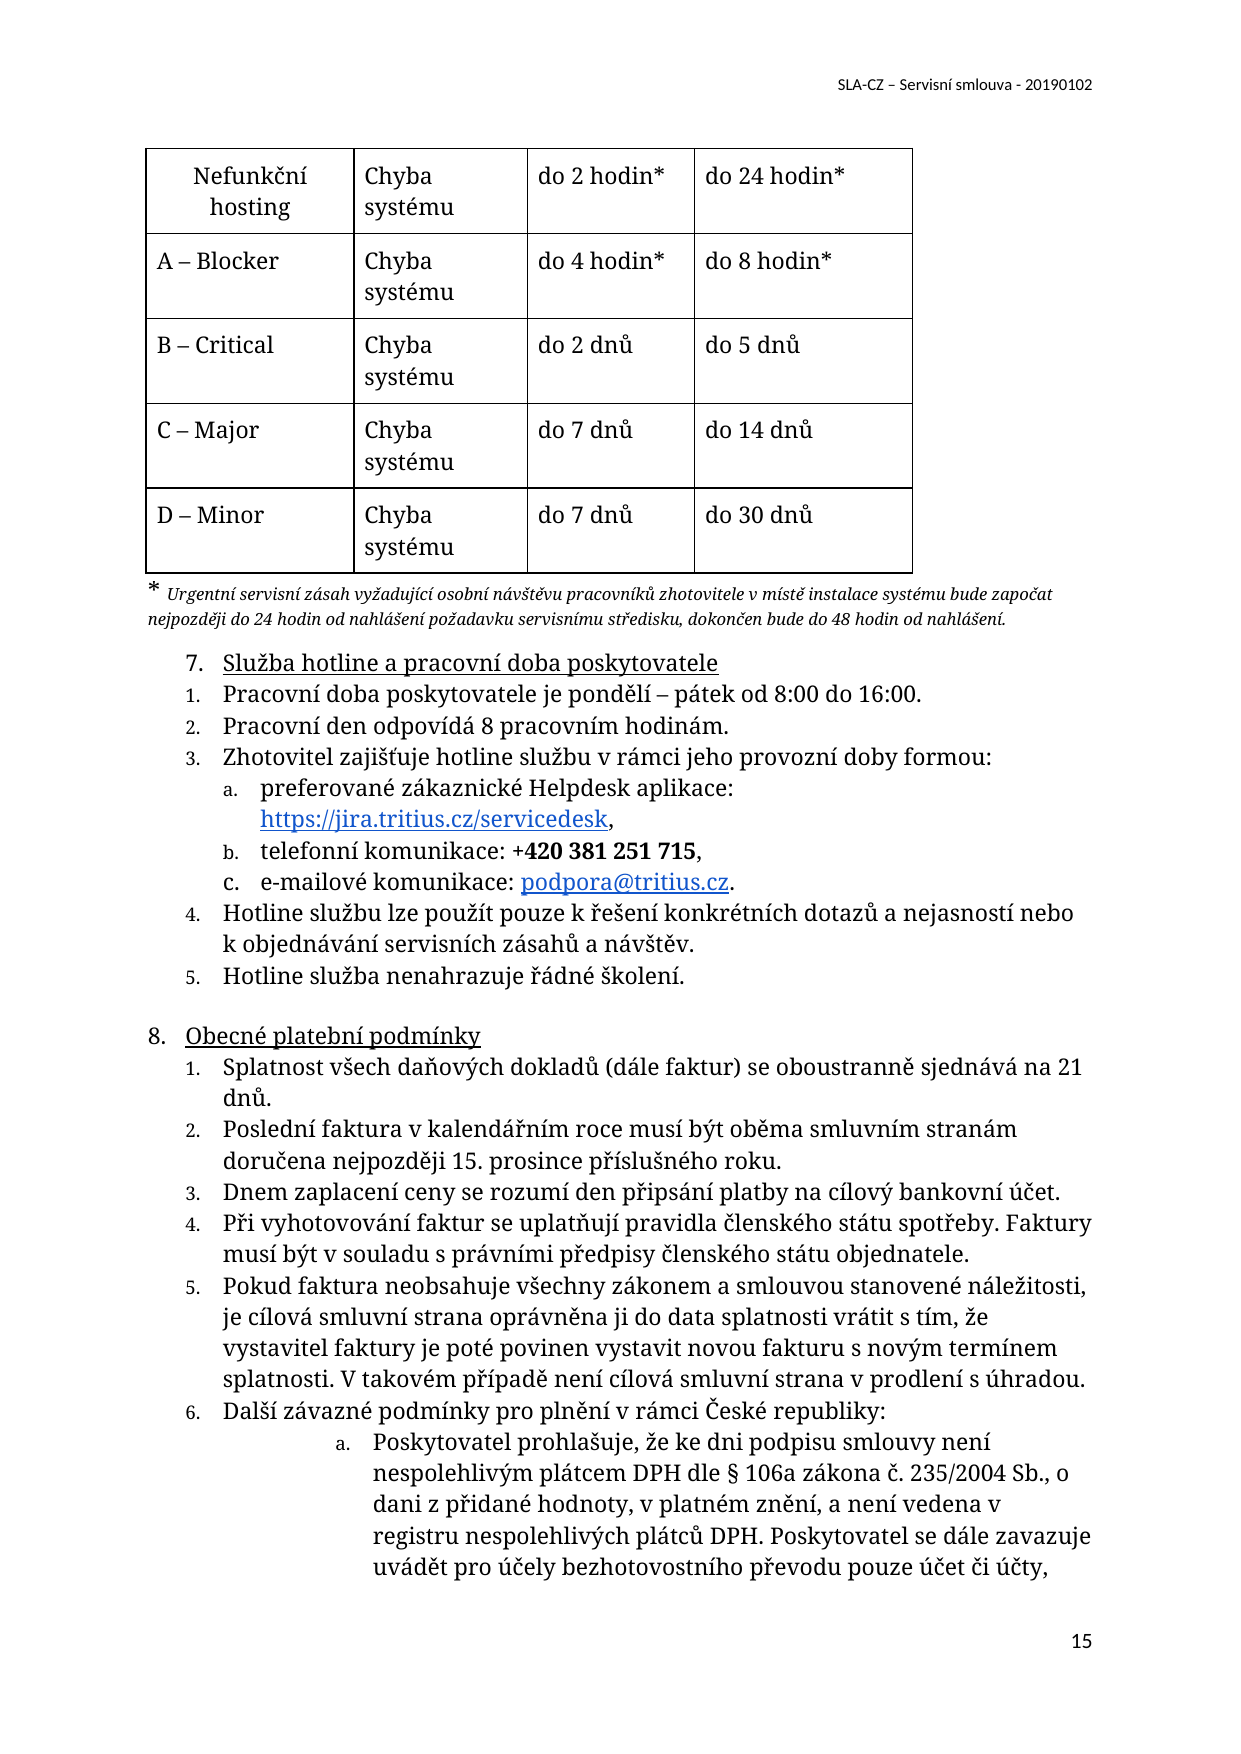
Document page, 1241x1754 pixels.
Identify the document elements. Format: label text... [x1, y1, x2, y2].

list Při vyhotovování faktur se uplatňují pravidla členského státu spotřeby. Faktury musí být v souladu s právními předpisy členského státu objednatele. [185, 1207, 1092, 1270]
table_cell D – Minor [147, 489, 353, 572]
table_cell B – Critical [147, 319, 353, 402]
table_cell Chyba systému [355, 489, 527, 572]
table_cell do 7 dnů [528, 404, 694, 487]
list Pracovní doba poskytovatele je pondělí – pátek od 8:00 do 16:00. [185, 678, 1092, 710]
table_cell do 24 hodin* [695, 149, 912, 233]
table_cell do 8 hodin* [695, 234, 912, 317]
table_cell Chyba systému [355, 234, 527, 317]
list Hotline službu lze použít pouze k řešení konkrétních dotazů a nejasností nebo k objednávání servisních zásahů a návštěv. [185, 897, 1092, 960]
table_cell A – Blocker [147, 234, 353, 317]
list Další závazné podmínky pro plnění v rámci České republiky: [185, 1395, 1092, 1426]
list Pracovní den odpovídá 8 pracovním hodinám. [185, 710, 1092, 741]
table_cell do 2 dnů [528, 319, 694, 402]
list Hotline služba nenahrazuje řádné školení. [185, 960, 1092, 991]
list Zhotovitel zajišťuje hotline službu v rámci jeho provozní doby formou: [185, 741, 1092, 772]
table_cell do 5 dnů [695, 319, 912, 402]
list preferované zákaznické Helpdesk aplikace: https://jira.tritius.cz/servicedesk, [223, 772, 1092, 835]
table_cell Chyba systému [355, 404, 527, 487]
table_cell do 14 dnů [695, 404, 912, 487]
list Splatnost všech daňových dokladů (dále faktur) se oboustranně sjednává na 21 dnů. [185, 1051, 1092, 1113]
table_cell do 4 hodin* [528, 234, 694, 317]
list Dnem zaplacení ceny se rozumí den připsání platby na cílový bankovní účet. [185, 1176, 1092, 1207]
table_cell Nefunkční hosting [147, 149, 353, 233]
table_cell Chyba systému [355, 319, 527, 402]
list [335, 1426, 1092, 1582]
list telefonní komunikace: +420 381 251 715, [223, 835, 1092, 866]
list Obecné platební podmínky [148, 1020, 1092, 1051]
text * Urgentní servisní zásah vyžadující osobní návštěvu pracovníků zhotovitele v místě instalace systému bude započat nejpozději do 24 hodin od nahlášení požadavku servisnímu středisku, dokončen bude do 48 hodin od nahlášení. [148, 574, 1092, 631]
table_cell Chyba systému [355, 149, 527, 233]
table_cell do 2 hodin* [528, 149, 694, 233]
table_cell do 7 dnů [528, 489, 694, 572]
table_cell do 30 dnů [695, 489, 912, 572]
list Pokud faktura neobsahuje všechny zákonem a smlouvou stanovené náležitosti, je cílová smluvní strana oprávněna ji do data splatnosti vrátit s tím, že vystavitel faktury je poté povinen vystavit novou fakturu s novým termínem splatnosti. V takovém případě není cílová smluvní strana v prodlení s úhradou. [185, 1270, 1092, 1395]
list e-mailové komunikace: podpora@tritius.cz. [223, 866, 1092, 897]
table_cell C – Major [147, 404, 353, 487]
list Služba hotline a pracovní doba poskytovatele [185, 647, 1092, 678]
list Poslední faktura v kalendářním roce musí být oběma smluvním stranám doručena nejpozději 15. prosince příslušného roku. [185, 1113, 1092, 1176]
